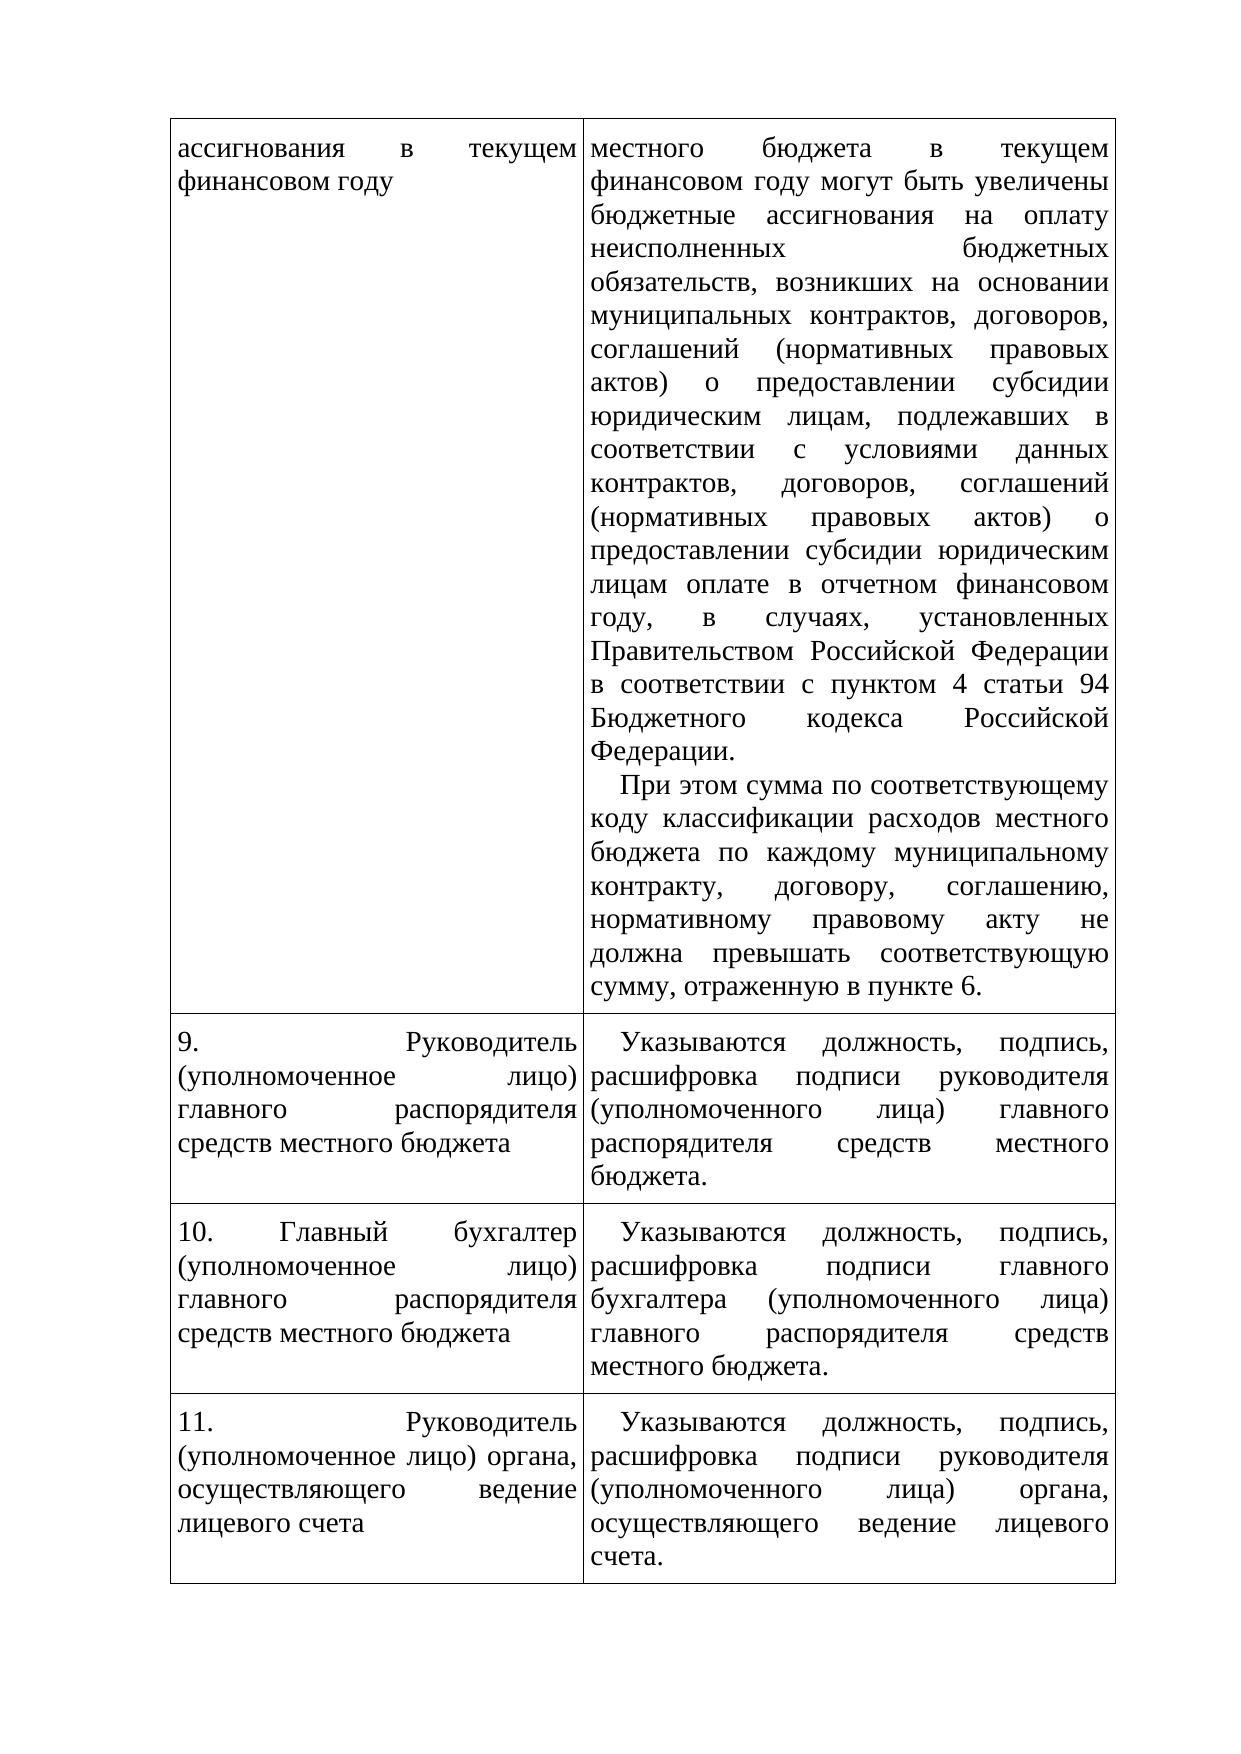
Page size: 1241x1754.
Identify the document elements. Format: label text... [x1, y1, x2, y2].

table_cell 11. Руководитель (уполномоченное лицо) органа, осуществляющего ведение лицевого счета [171, 1394, 583, 1582]
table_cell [584, 119, 1115, 1012]
table_cell 10. Главный бухгалтер (уполномоченное лицо) главного распорядителя средств местного бюджета [171, 1204, 583, 1392]
table_cell 9. Руководитель (уполномоченное лицо) главного распорядителя средств местного бюджета [171, 1014, 583, 1202]
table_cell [171, 119, 583, 1012]
table_cell Указываются должность, подпись, расшифровка подписи руководителя (уполномоченного лица) органа, осуществляющего ведение лицевого счета. [584, 1394, 1115, 1582]
table_cell Указываются должность, подпись, расшифровка подписи главного бухгалтера (уполномоченного лица) главного распорядителя средств местного бюджета. [584, 1204, 1115, 1392]
table_cell Указываются должность, подпись, расшифровка подписи руководителя (уполномоченного лица) главного распорядителя средств местного бюджета. [584, 1014, 1115, 1202]
